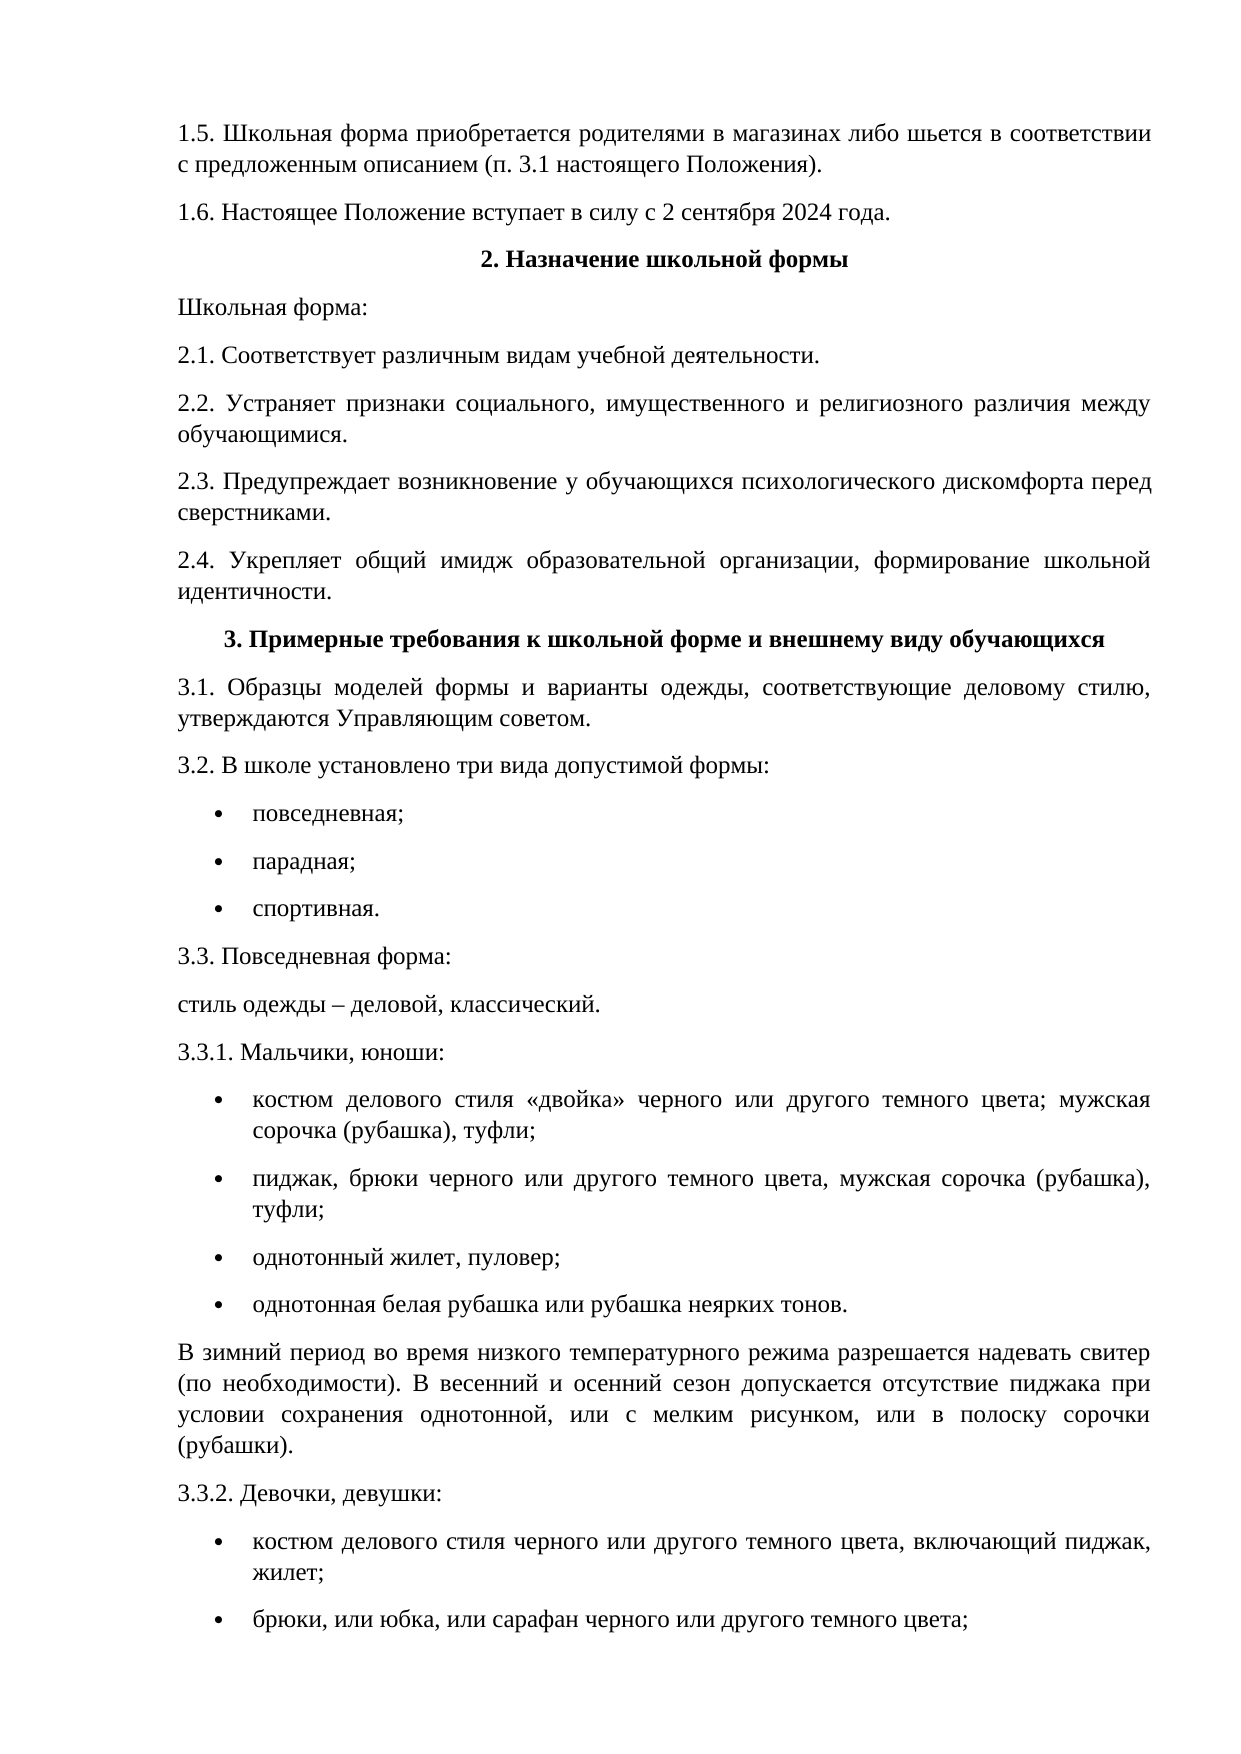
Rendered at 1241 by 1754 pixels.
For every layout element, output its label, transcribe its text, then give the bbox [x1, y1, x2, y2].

list пиджак, брюки черного или другого темного цвета, мужская сорочка (рубашка), туфли; [215, 1163, 1152, 1223]
text 1.5. Школьная форма приобретается родителями в магазинах либо шьется в соответствии с предложенным описанием (п. 3.1 настоящего Положения). [177, 118, 1152, 178]
text 3.3. Повседневная форма: [177, 941, 1152, 970]
text 3.3.2. Девочки, девушки: [177, 1478, 1152, 1507]
list однотонная белая рубашка или рубашка неярких тонов. [215, 1289, 1152, 1318]
text 2. Назначение школьной формы [177, 244, 1152, 273]
list костюм делового стиля черного или другого темного цвета, включающий пиджак, жилет; [215, 1526, 1152, 1586]
list спортивная. [215, 893, 1152, 922]
text 3.1. Образцы моделей формы и варианты одежды, соответствующие деловому стилю, утверждаются Управляющим советом. [177, 672, 1152, 731]
text 2.2. Устраняет признаки социального, имущественного и религиозного различия между обучающимися. [177, 388, 1152, 447]
text В зимний период во время низкого температурного режима разрешается надевать свитер (по необходимости). В весенний и осенний сезон допускается отсутствие пиджака при условии сохранения однотонной, или с мелким рисунком, или в полоску сорочки (рубашки). [177, 1337, 1152, 1459]
list брюки, или юбка, или сарафан черного или другого темного цвета; [215, 1604, 1152, 1633]
text Школьная форма: [177, 292, 1152, 321]
text стиль одежды – деловой, классический. [177, 989, 1152, 1018]
list костюм делового стиля «двойка» черного или другого темного цвета; мужская сорочка (рубашка), туфли; [215, 1084, 1152, 1144]
list однотонный жилет, пуловер; [215, 1242, 1152, 1271]
text 2.1. Соответствует различным видам учебной деятельности. [177, 340, 1152, 369]
text 3.3.1. Мальчики, юноши: [177, 1037, 1152, 1065]
text 1.6. Настоящее Положение вступает в силу с 2 сентября 2024 года. [177, 197, 1152, 226]
text 3. Примерные требования к школьной форме и внешнему виду обучающихся [177, 624, 1152, 653]
list парадная; [215, 846, 1152, 874]
text 2.3. Предупреждает возникновение у обучающихся психологического дискомфорта перед сверстниками. [177, 466, 1152, 526]
list повседневная; [215, 798, 1152, 827]
text 2.4. Укрепляет общий имидж образовательной организации, формирование школьной идентичности. [177, 545, 1152, 605]
text 3.2. В школе установлено три вида допустимой формы: [177, 750, 1152, 779]
